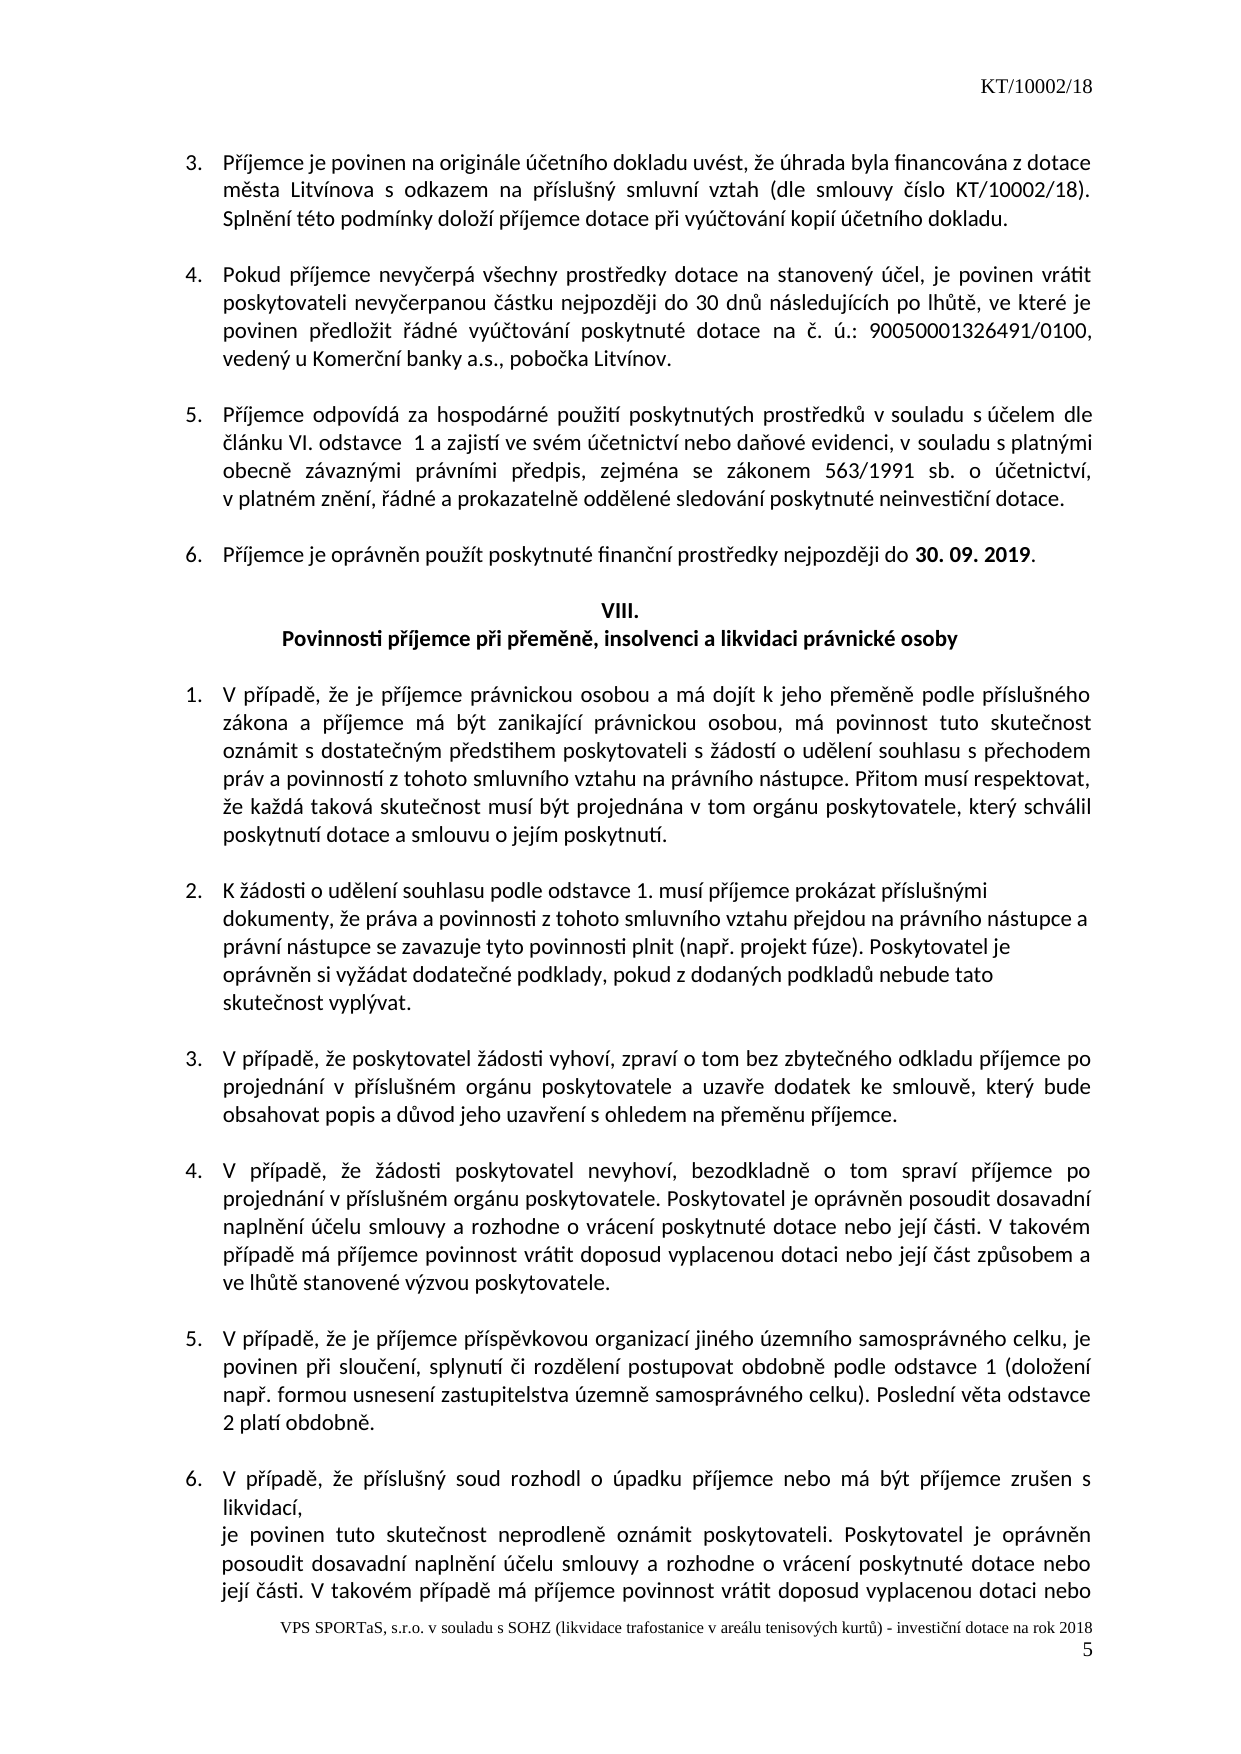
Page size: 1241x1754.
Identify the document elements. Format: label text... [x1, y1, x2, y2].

list Příjemce je oprávněn použít poskytnuté finanční prostředky nejpozději do 30. 09. 2019. [185, 540, 1093, 568]
list V případě, že příslušný soud rozhodl o úpadku příjemce nebo má být příjemce zrušen s likvidací, [185, 1464, 1093, 1521]
list Pokud příjemce nevyčerpá všechny prostředky dotace na stanovený účel, je povinen vrátit poskytovateli nevyčerpanou částku nejpozději do 30 dnů následujících po lhůtě, ve které je povinen předložit řádné vyúčtování poskytnuté dotace na č. ú.: 90050001326491/0100, vedený u Komerční banky a.s., pobočka Litvínov. [185, 260, 1093, 372]
list V případě, že je příjemce právnickou osobou a má dojít k jeho přeměně podle příslušného zákona a příjemce má být zanikající právnickou osobou, má povinnost tuto skutečnost oznámit s dostatečným předstihem poskytovateli s žádostí o udělení souhlasu s přechodem práv a povinností z tohoto smluvního vztahu na právního nástupce. Přitom musí respektovat, že každá taková skutečnost musí být projednána v tom orgánu poskytovatele, který schválil poskytnutí dotace a smlouvu o jejím poskytnutí. [185, 680, 1093, 848]
list V případě, že je příjemce příspěvkovou organizací jiného územního samosprávného celku, je povinen při sloučení, splynutí či rozdělení postupovat obdobně podle odstavce 1 (doložení např. formou usnesení zastupitelstva územně samosprávného celku). Poslední věta odstavce 2 platí obdobně. [185, 1324, 1093, 1437]
list K žádosti o udělení souhlasu podle odstavce 1. musí příjemce prokázat příslušnými dokumenty, že práva a povinnosti z tohoto smluvního vztahu přejdou na právního nástupce a právní nástupce se zavazuje tyto povinnosti plnit (např. projekt fúze). Poskytovatel je oprávněn si vyžádat dodatečné podklady, pokud z dodaných podkladů nebude tato skutečnost vyplývat. [185, 876, 1093, 1016]
list Příjemce je povinen na originále účetního dokladu uvést, že úhrada byla financována z dotace města Litvínova s odkazem na příslušný smluvní vztah (dle smlouvy číslo KT/10002/18). Splnění této podmínky doloží příjemce dotace při vyúčtování kopií účetního dokladu. [185, 148, 1093, 232]
text Povinnosti příjemce při přeměně, insolvenci a likvidaci právnické osoby [148, 624, 1093, 652]
list Příjemce odpovídá za hospodárné použití poskytnutých prostředků v souladu s účelem dle článku VI. odstavce 1 a zajistí ve svém účetnictví nebo daňové evidenci, v souladu s platnými obecně závaznými právními předpis, zejména se zákonem 563/1991 sb. o účetnictví, v platném znění, řádné a prokazatelně oddělené sledování poskytnuté neinvestiční dotace. [185, 400, 1093, 512]
list V případě, že žádosti poskytovatel nevyhoví, bezodkladně o tom spraví příjemce po projednání v příslušném orgánu poskytovatele. Poskytovatel je oprávněn posoudit dosavadní naplnění účelu smlouvy a rozhodne o vrácení poskytnuté dotace nebo její části. V takovém případě má příjemce povinnost vrátit doposud vyplacenou dotaci nebo její část způsobem a ve lhůtě stanovené výzvou poskytovatele. [185, 1156, 1093, 1296]
text VIII. [148, 596, 1093, 624]
list V případě, že poskytovatel žádosti vyhoví, zpraví o tom bez zbytečného odkladu příjemce po projednání v příslušném orgánu poskytovatele a uzavře dodatek ke smlouvě, který bude obsahovat popis a důvod jeho uzavření s ohledem na přeměnu příjemce. [185, 1044, 1093, 1128]
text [221, 1521, 1093, 1605]
